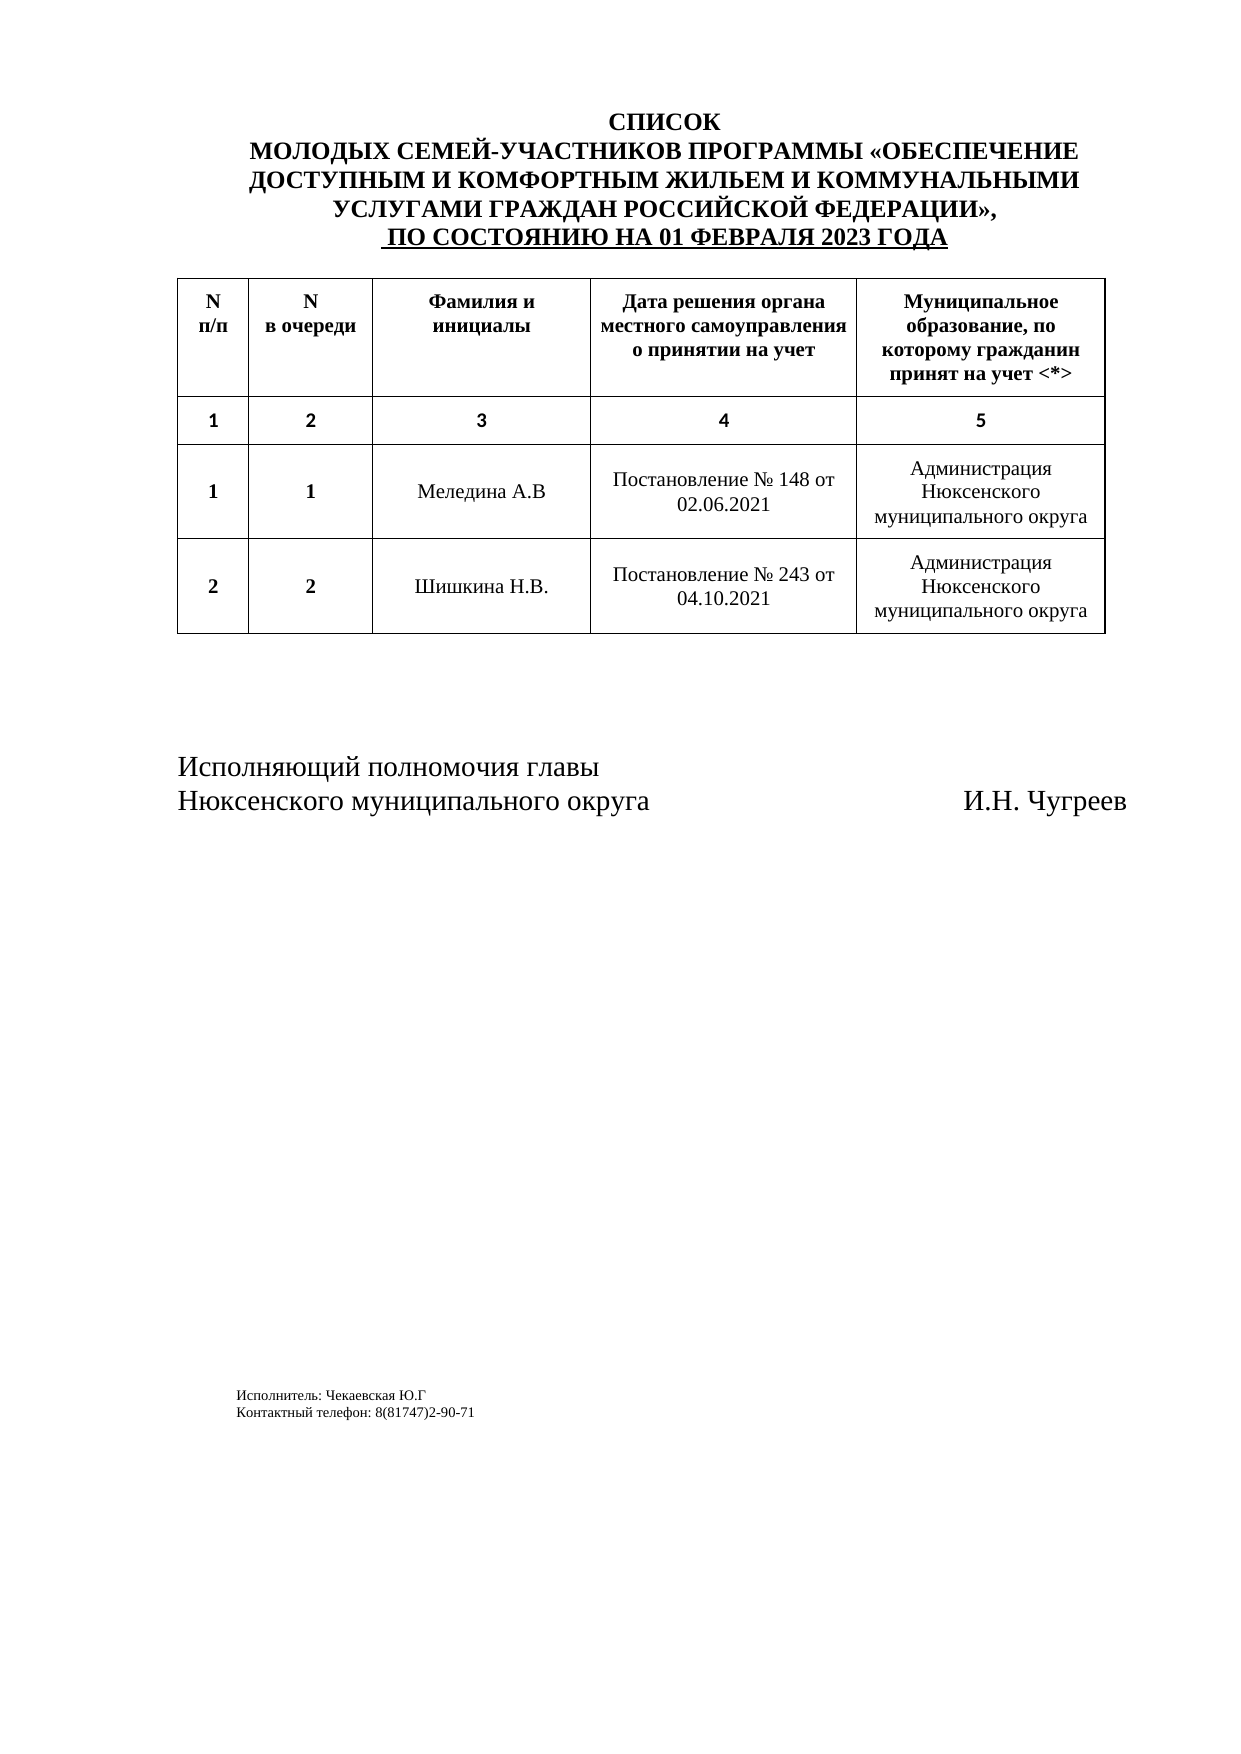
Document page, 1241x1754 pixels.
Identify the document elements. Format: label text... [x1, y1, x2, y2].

text Контактный телефон: 8(81747)2-90-71 [177, 1403, 1152, 1420]
text Нюксенского муниципального округа И.Н. Чугреев [177, 783, 1152, 816]
table_header N в очереди [249, 279, 372, 396]
table_cell Постановление № 148 от 02.06.2021 [591, 445, 856, 538]
table_header Фамилия и инициалы [373, 279, 590, 396]
table_cell Администрация Нюксенского муниципального округа [857, 445, 1104, 538]
text Исполняющий полномочия главы [177, 749, 1152, 783]
table_cell Шишкина Н.В. [373, 539, 590, 633]
table_cell 2 [249, 397, 372, 444]
table_cell 5 [857, 397, 1104, 444]
table_cell 1 [249, 445, 372, 538]
text ПО СОСТОЯНИЮ НА 01 ФЕВРАЛЯ 2023 ГОДА [177, 222, 1152, 251]
table_cell 3 [373, 397, 590, 444]
table_header N п/п [178, 279, 248, 396]
text МОЛОДЫХ СЕМЕЙ-УЧАСТНИКОВ ПРОГРАММЫ «ОБЕСПЕЧЕНИЕ ДОСТУПНЫМ И КОМФОРТНЫМ ЖИЛЬЕМ И КОММУНАЛЬНЫМИ УСЛУГАМИ ГРАЖДАН РОССИЙСКОЙ ФЕДЕРАЦИИ», [177, 136, 1152, 222]
table_cell 2 [249, 539, 372, 633]
text СПИСОК [177, 107, 1152, 136]
table_cell 1 [178, 445, 248, 538]
table_header Дата решения органа местного самоуправления о принятии на учет [591, 279, 856, 396]
table_cell 2 [178, 539, 248, 633]
table_cell Постановление № 243 от 04.10.2021 [591, 539, 856, 633]
table_cell 4 [591, 397, 856, 444]
table_cell 1 [178, 397, 248, 444]
table_cell Меледина А.В [373, 445, 590, 538]
table_cell Администрация Нюксенского муниципального округа [857, 539, 1104, 633]
text Исполнитель: Чекаевская Ю.Г [177, 1387, 1152, 1403]
table_header Муниципальное образование, по которому гражданин принят на учет <*> [857, 279, 1104, 396]
